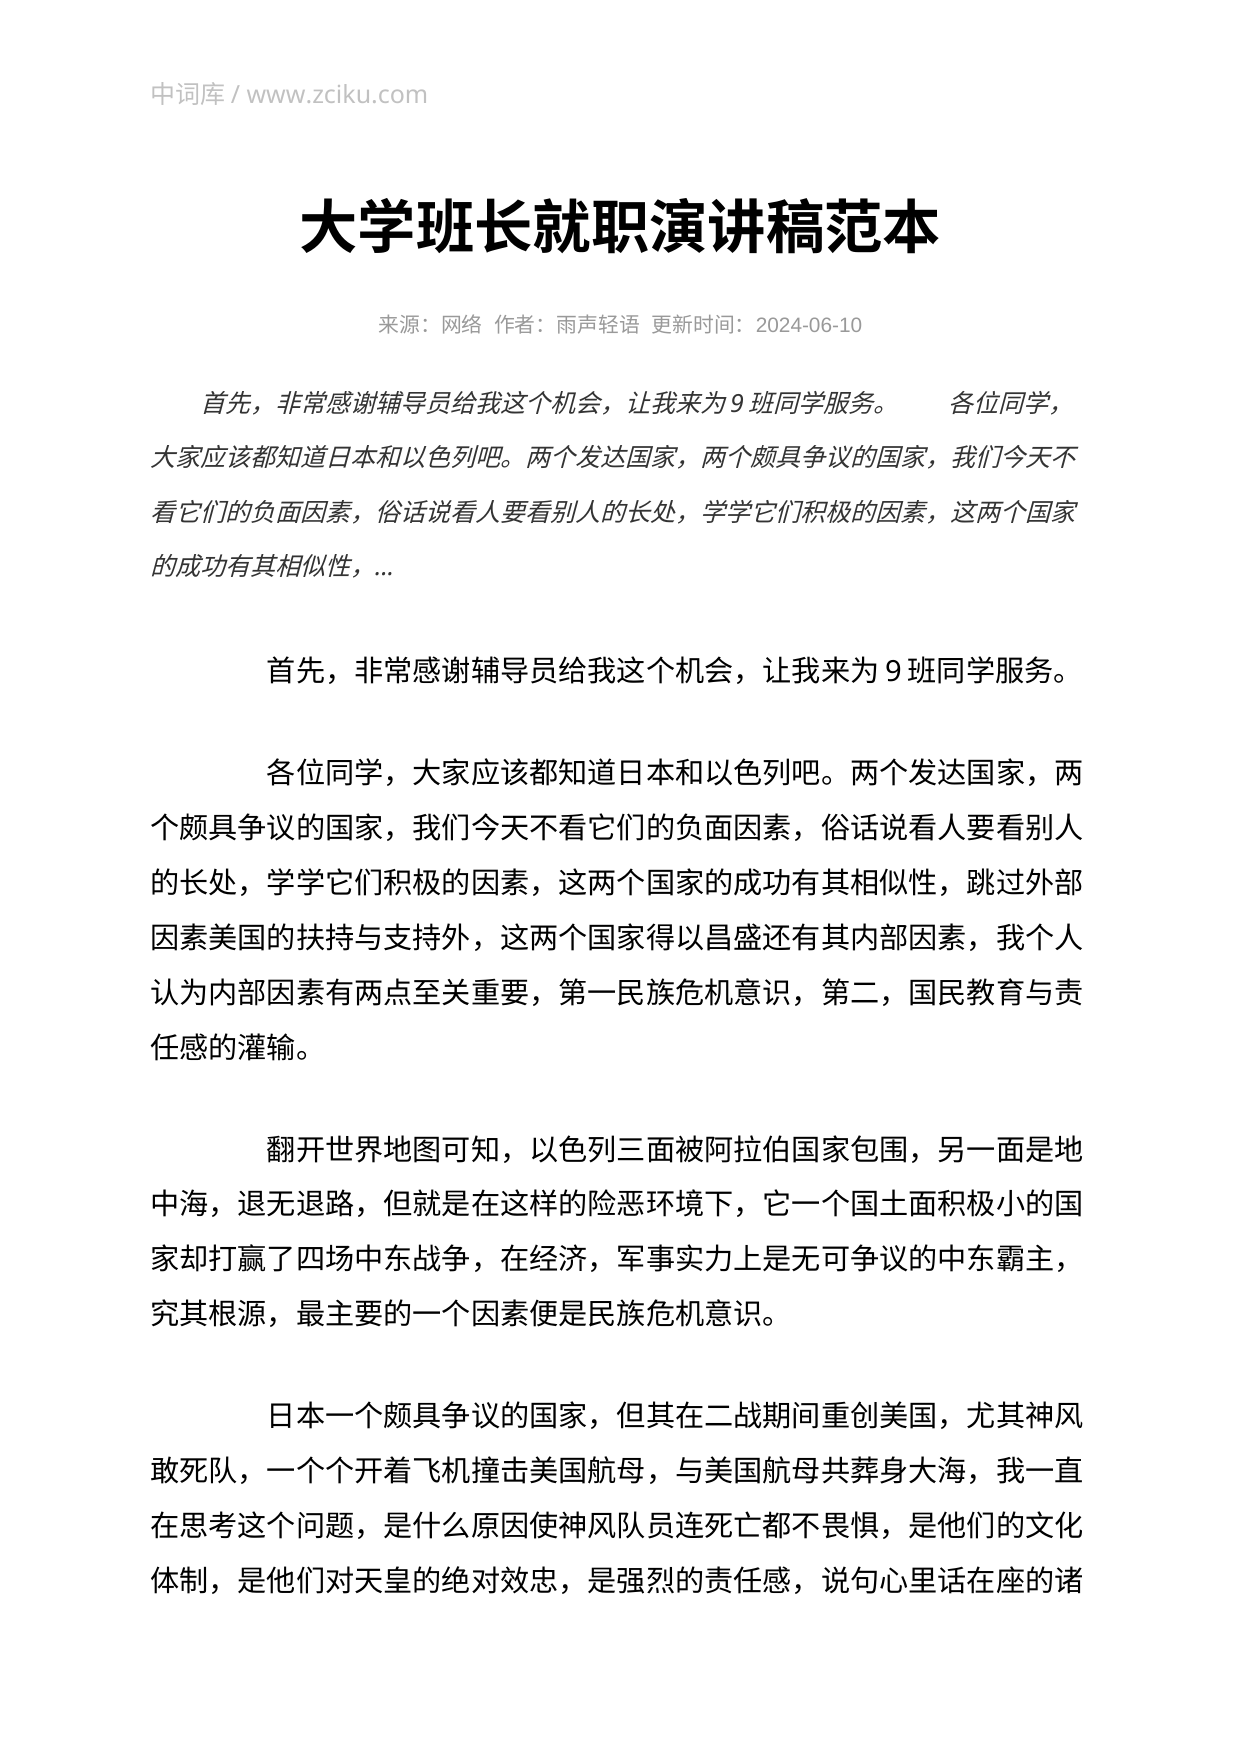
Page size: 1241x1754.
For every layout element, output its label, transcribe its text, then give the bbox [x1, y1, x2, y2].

text 首先，非常感谢辅导员给我这个机会，让我来为9班同学服务。 各位同学，大家应该都知道日本和以色列吧。两个发达国家，两个颇具争议的国家，我们今天不看它们的负面因素，俗话说看人要看别人的长处，学学它们积极的因素，这两个国家的成功有其相似性，... [150, 383, 1090, 583]
text 来源：网络 作者：雨声轻语 更新时间：2024-06-10 [150, 313, 1090, 337]
text 各位同学，大家应该都知道日本和以色列吧。两个发达国家，两个颇具争议的国家，我们今天不看它们的负面因素，俗话说看人要看别人的长处，学学它们积极的因素，这两个国家的成功有其相似性，跳过外部因素美国的扶持与支持外，这两个国家得以昌盛还有其内部因素，我个人认为内部因素有两点至关重要，第一民族危机意识，第二，国民教育与责任感的灌输。 [150, 750, 1090, 1067]
subtitle 大学班长就职演讲稿范本 [150, 181, 1090, 266]
text 首先，非常感谢辅导员给我这个机会，让我来为9班同学服务。 [150, 648, 1090, 690]
text 翻开世界地图可知，以色列三面被阿拉伯国家包围，另一面是地中海，退无退路，但就是在这样的险恶环境下，它一个国土面积极小的国家却打赢了四场中东战争，在经济，军事实力上是无可争议的中东霸主，究其根源，最主要的一个因素便是民族危机意识。 [150, 1126, 1090, 1333]
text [150, 1392, 1090, 1599]
